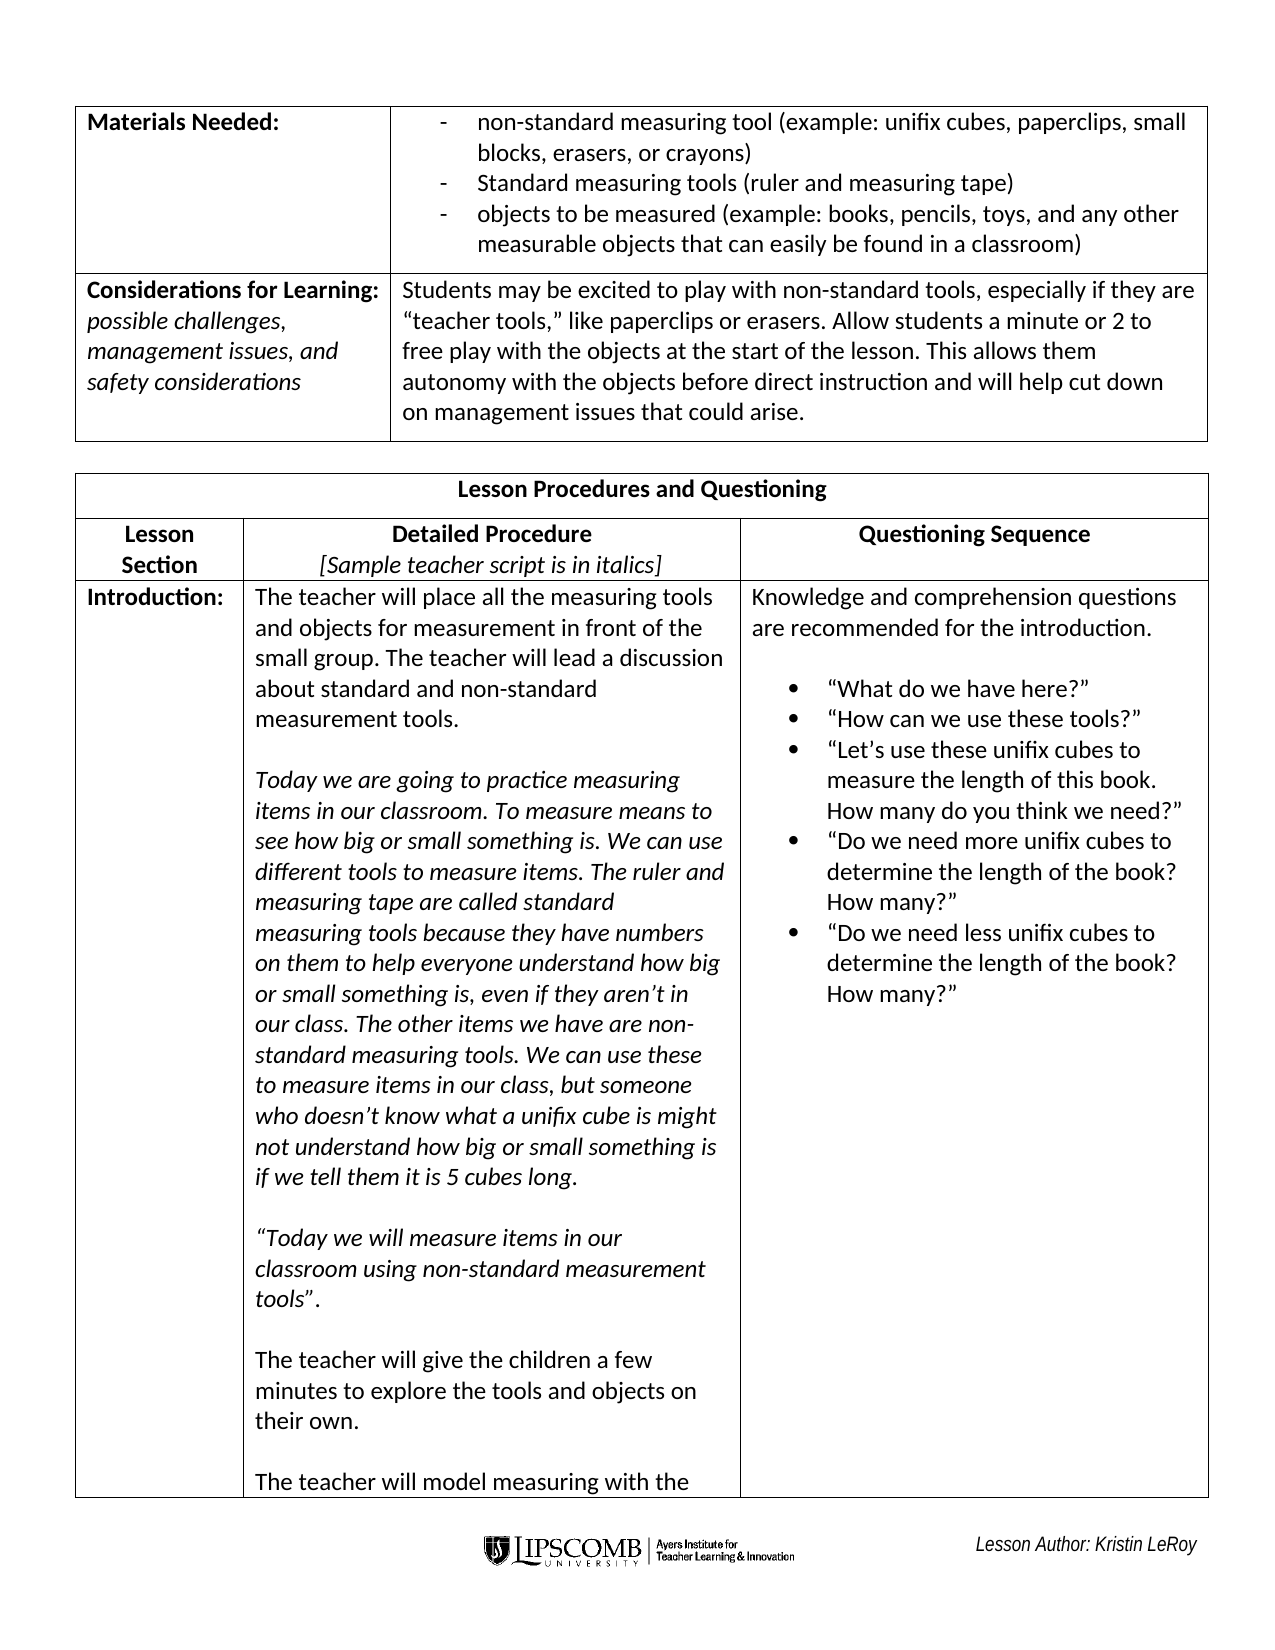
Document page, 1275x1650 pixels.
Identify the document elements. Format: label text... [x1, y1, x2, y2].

table_cell non-standard measuring tool (example: unifix cubes, paperclips, small blocks, erasers, or crayons) Standard measuring tools (ruler and measuring tape) objects to be measured (example: books, pencils, toys, and any other measurable objects that can easily be found in a classroom) [391, 107, 1207, 273]
table_cell Detailed Procedure [Sample teacher script is in italics] [244, 519, 740, 580]
table_cell Materials Needed: [76, 107, 390, 273]
table_cell Questioning Sequence [741, 519, 1208, 580]
table_cell Lesson Section [76, 519, 243, 580]
table_cell Students may be excited to play with non-standard tools, especially if they are “teacher tools,” like paperclips or erasers. Allow students a minute or 2 to free play with the objects at the start of the lesson. This allows them autonomy with the objects before direct instruction and will help cut down on management issues that could arise. [391, 274, 1207, 441]
table_header Lesson Procedures and Questioning [76, 474, 1208, 517]
table_cell Introduction: [76, 581, 243, 1497]
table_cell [741, 581, 1208, 1497]
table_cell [244, 581, 740, 1497]
table_cell Considerations for Learning: possible challenges, management issues, and safety considerations [76, 274, 390, 441]
